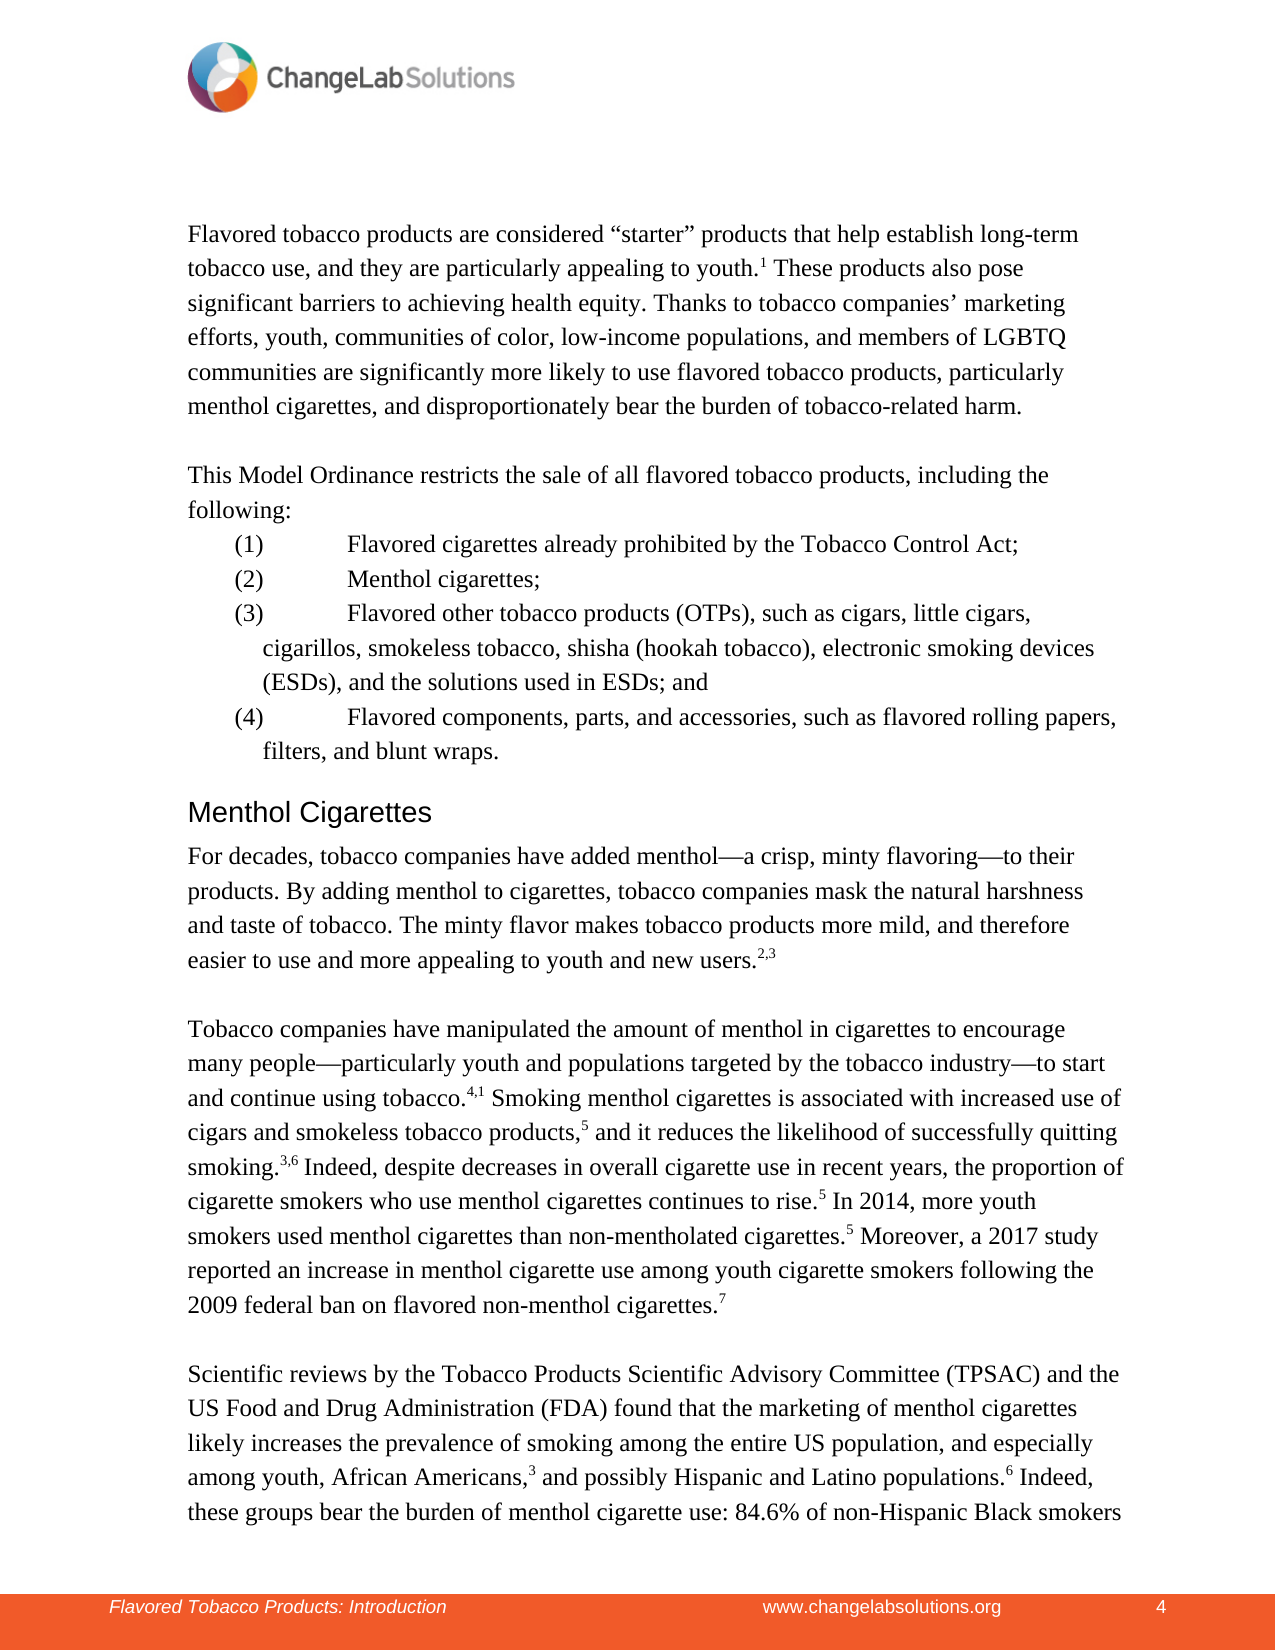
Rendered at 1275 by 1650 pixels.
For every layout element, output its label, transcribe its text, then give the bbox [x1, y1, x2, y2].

picture [177, 37, 526, 126]
text Flavored other tobacco products (OTPs), such as cigars, little cigars, cigarillos, smokeless tobacco, shisha (hookah tobacco), electronic smoking devices (ESDs), and the solutions used in ESDs; and [234, 598, 1125, 696]
text This Model Ordinance restricts the sale of all flavored tobacco products, including the following: [187, 460, 1125, 523]
text Flavored cigarettes already prohibited by the Tobacco Control Act; [234, 529, 1125, 558]
text Flavored components, parts, and accessories, such as flavored rolling papers, filters, and blunt wraps. [234, 702, 1125, 765]
text For decades, tobacco companies have added menthol—a crisp, minty flavoring—to their products. By adding menthol to cigarettes, tobacco companies mask the natural harshness and taste of tobacco. The minty flavor makes tobacco products more mild, and therefore easier to use and more appealing to youth and new users.2,3 [187, 841, 1125, 974]
subtitle Menthol Cigarettes [187, 796, 1125, 829]
text Flavored tobacco products are considered “starter” products that help establish long-term tobacco use, and they are particularly appealing to youth.1 These products also pose significant barriers to achieving health equity. Thanks to tobacco companies’ marketing efforts, youth, communities of color, low-income populations, and members of LGBTQ communities are significantly more likely to use flavored tobacco products, particularly menthol cigarettes, and disproportionately bear the burden of tobacco-related harm. [187, 219, 1125, 420]
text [187, 1359, 1125, 1525]
text Menthol cigarettes; [234, 564, 1125, 592]
text Tobacco companies have manipulated the amount of menthol in cigarettes to encourage many people—particularly youth and populations targeted by the tobacco industry—to start and continue using tobacco.4,1 Smoking menthol cigarettes is associated with increased use of cigars and smokeless tobacco products,5 and it reduces the likelihood of successfully quitting smoking.3,6 Indeed, despite decreases in overall cigarette use in recent years, the proportion of cigarette smokers who use menthol cigarettes continues to rise.5 In 2014, more youth smokers used menthol cigarettes than non-mentholated cigarettes.5 Moreover, a 2017 study reported an increase in menthol cigarette use among youth cigarette smokers following the 2009 federal ban on flavored non-menthol cigarettes.7 [187, 1014, 1125, 1318]
